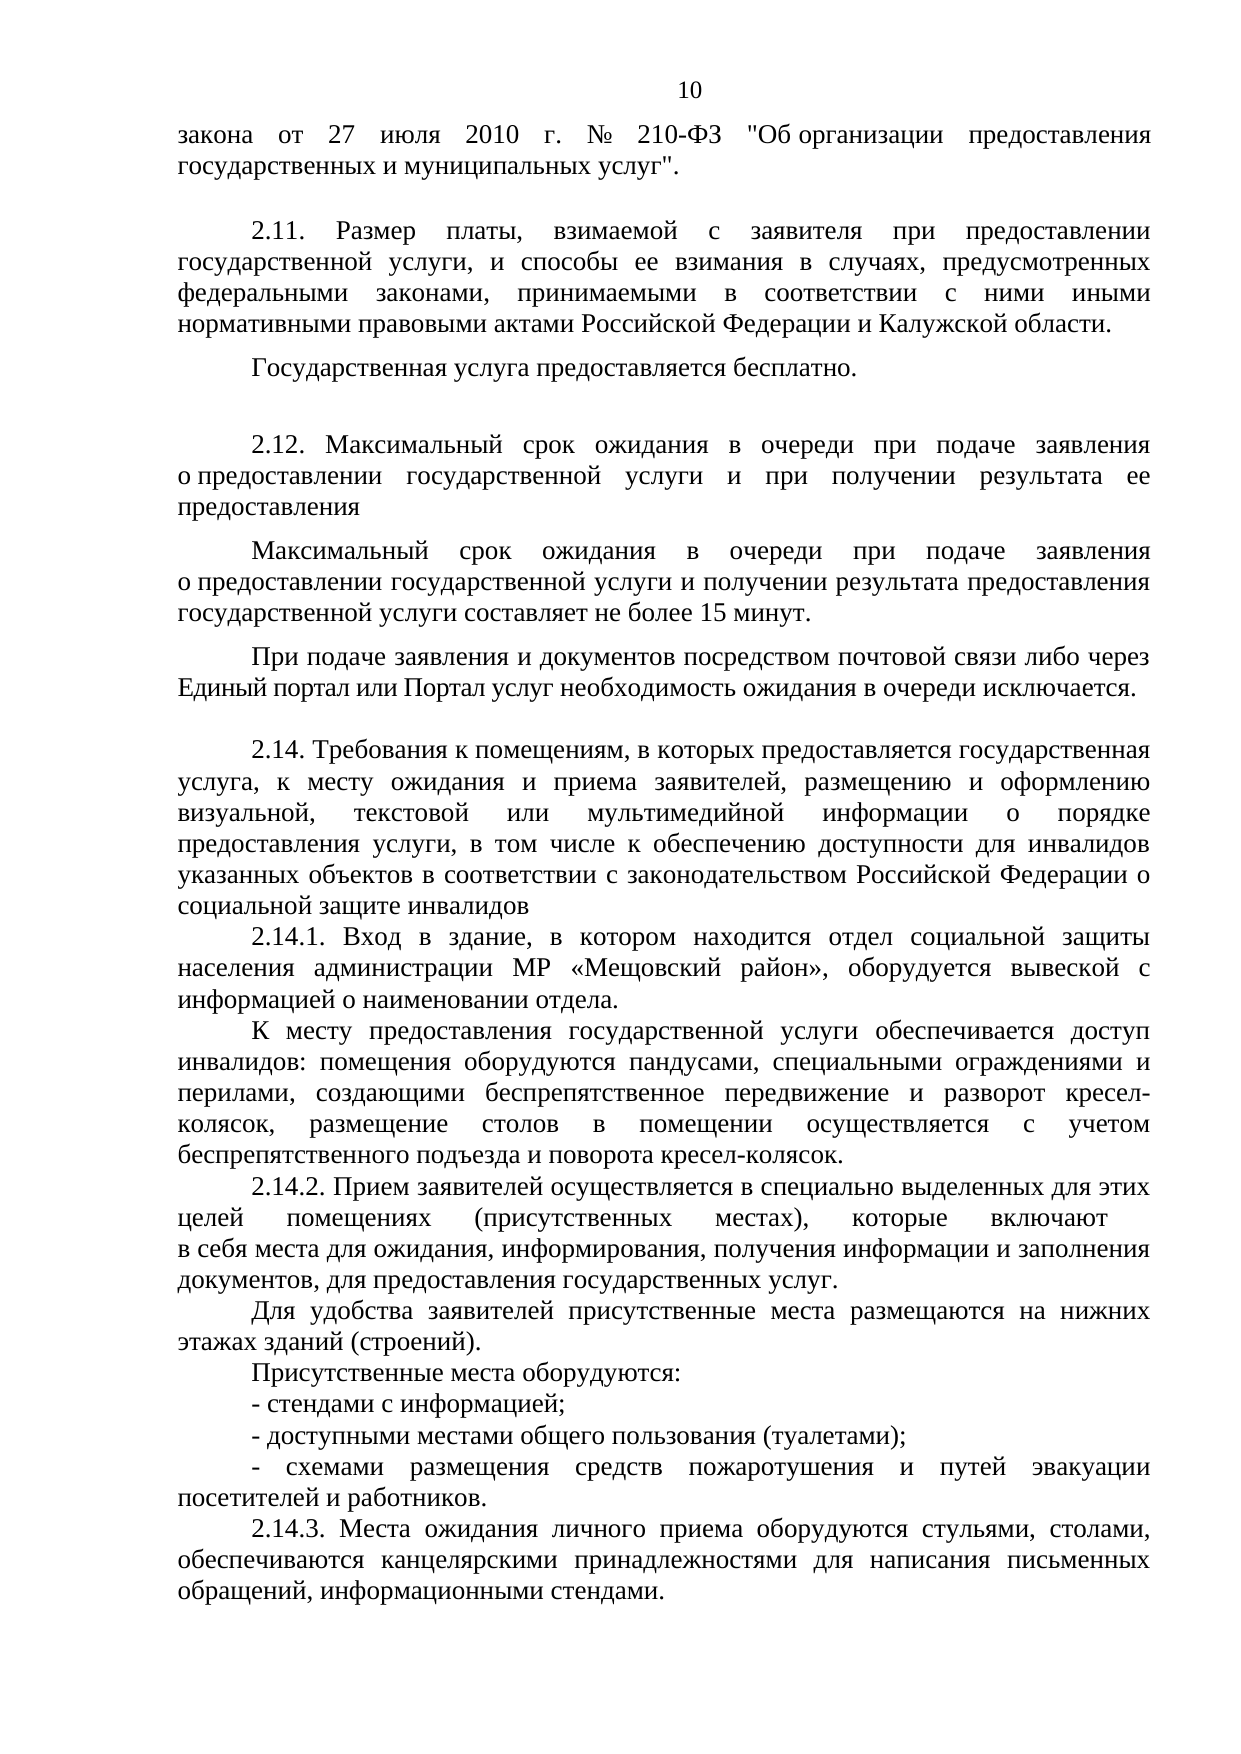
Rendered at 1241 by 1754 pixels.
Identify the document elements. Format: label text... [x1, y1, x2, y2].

text 2.14.3. Места ожидания личного приема оборудуются стульями, столами, обеспечиваются канцелярскими принадлежностями для написания письменных обращений, информационными стендами. [177, 1512, 1152, 1606]
text К месту предоставления государственной услуги обеспечивается доступ инвалидов: помещения оборудуются пандусами, специальными ограждениями и перилами, создающими беспрепятственное передвижение и разворот кресел-колясок, размещение столов в помещении осуществляется с учетом беспрепятственного подъезда и поворота кресел-колясок. [177, 1014, 1152, 1169]
text 2.14.2. Прием заявителей осуществляется в специально выделенных для этих целей помещениях (присутственных местах), которые включают в себя места для ожидания, информирования, получения информации и заполнения документов, для предоставления государственных услуг. [177, 1169, 1152, 1294]
text Максимальный срок ожидания в очереди при подаче заявления о предоставлении государственной услуги и получении результата предоставления государственной услуги составляет не более 15 минут. [177, 534, 1152, 628]
title 2.12. Максимальный срок ожидания в очереди при подаче заявления о предоставлении государственной услуги и при получении результата ее предоставления [177, 428, 1152, 522]
text - схемами размещения средств пожаротушения и путей эвакуации посетителей и работников. [177, 1450, 1152, 1512]
text - доступными местами общего пользования (туалетами); [177, 1419, 1152, 1450]
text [177, 118, 1152, 180]
text Присутственные места оборудуются: [177, 1356, 1152, 1388]
text 2.14.1. Вход в здание, в котором находится отдел социальной защиты населения администрации МР «Мещовский район», оборудуется вывеской с информацией о наименовании отдела. [177, 920, 1152, 1014]
title 2.11. Размер платы, взимаемой с заявителя при предоставлении государственной услуги, и способы ее взимания в случаях, предусмотренных федеральными законами, принимаемыми в соответствии с ними иными нормативными правовыми актами Российской Федерации и Калужской области. [177, 214, 1152, 338]
text Государственная услуга предоставляется бесплатно. [177, 351, 1152, 382]
text Для удобства заявителей присутственные места размещаются на нижних этажах зданий (строений). [177, 1294, 1152, 1356]
text 2.14. Требования к помещениям, в которых предоставляется государственная услуга, к месту ожидания и приема заявителей, размещению и оформлению визуальной, текстовой или мультимедийной информации о порядке предоставления услуги, в том числе к обеспечению доступности для инвалидов указанных объектов в соответствии с законодательством Российской Федерации о социальной защите инвалидов [177, 733, 1152, 920]
text - стендами с информацией; [177, 1388, 1152, 1419]
text При подаче заявления и документов посредством почтовой связи либо через Единый портал или Портал услуг необходимость ожидания в очереди исключается. [177, 640, 1152, 702]
